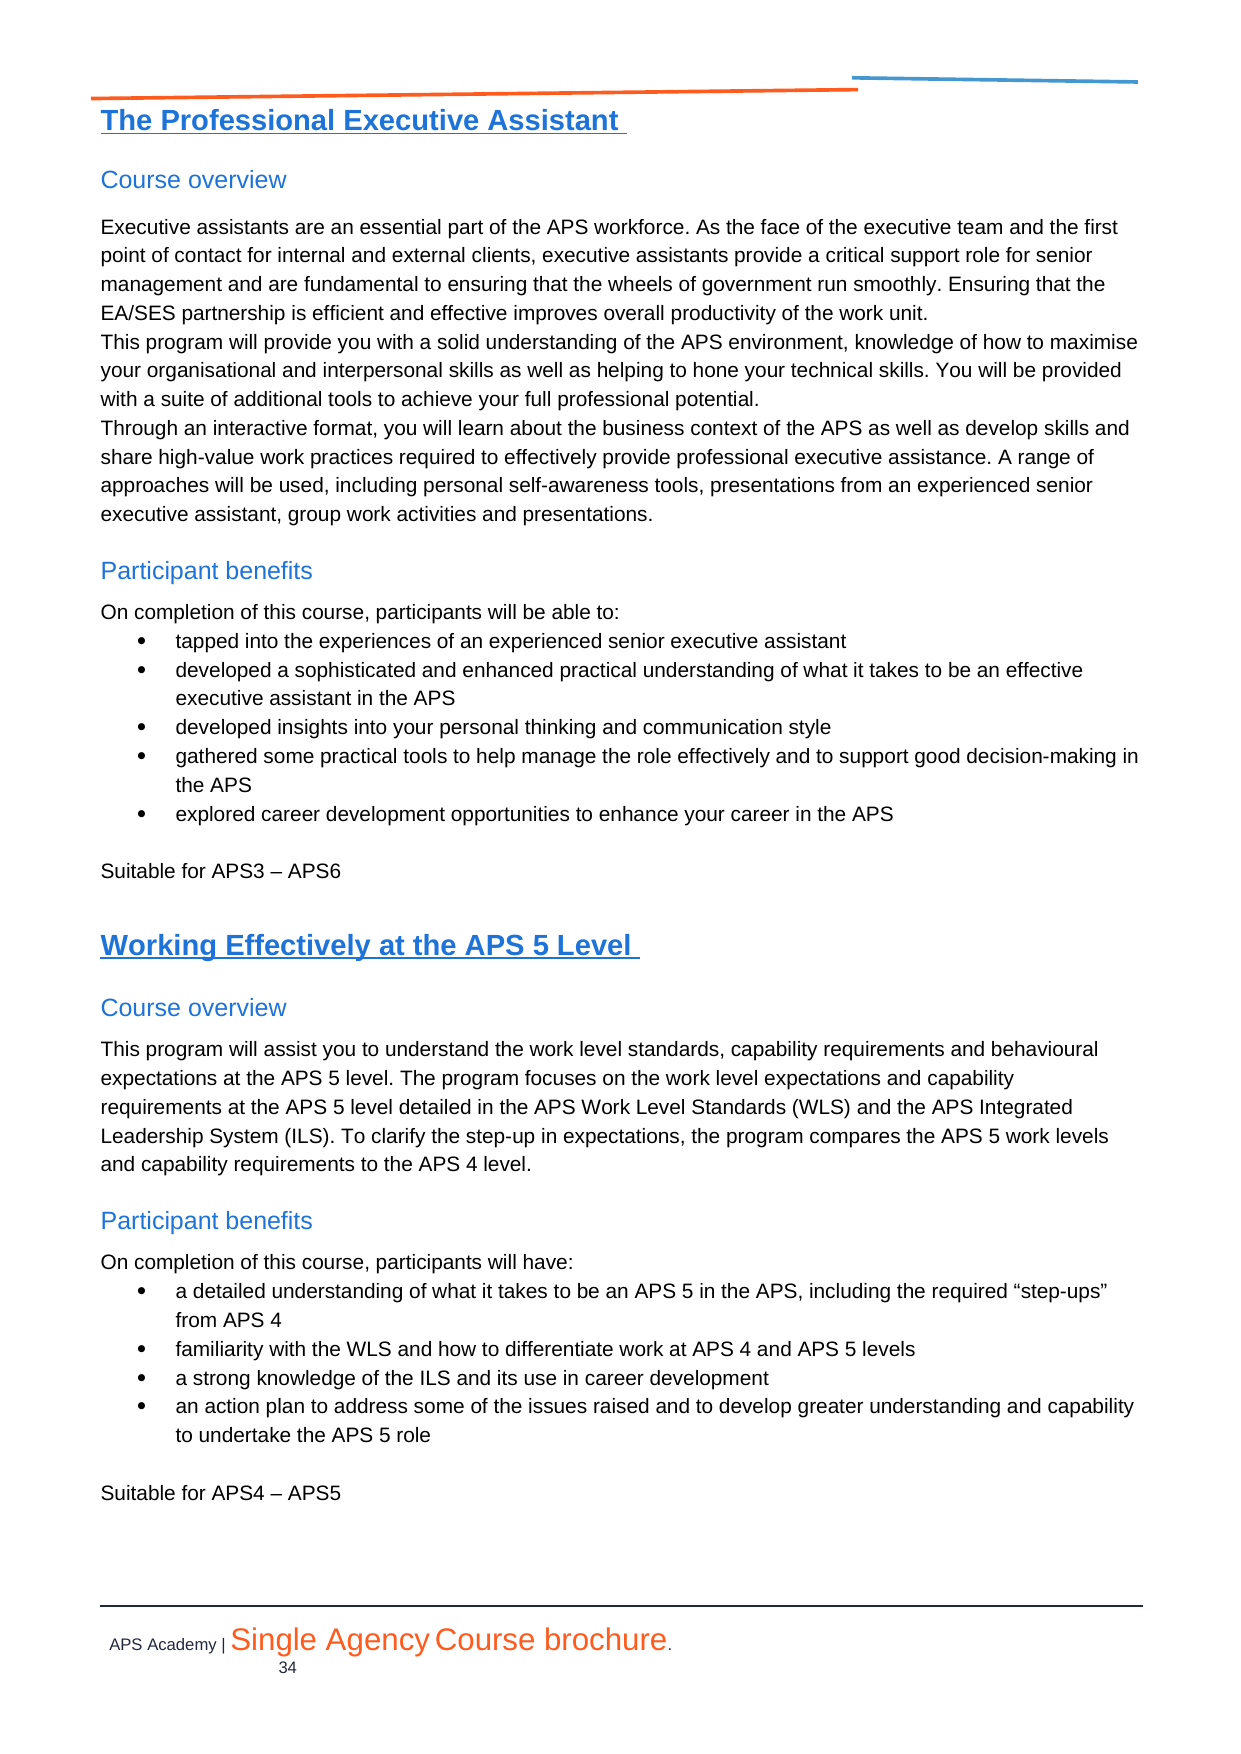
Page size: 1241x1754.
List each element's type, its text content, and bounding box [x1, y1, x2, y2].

subtitle Working Effectively at the APS 5 Level [100, 928, 1140, 962]
list a strong knowledge of the ILS and its use in career development [138, 1365, 1140, 1389]
list gathered some practical tools to help manage the role effectively and to support good decision-making in the APS [138, 744, 1140, 797]
text This program will assist you to understand the work level standards, capability requirements and behavioural expectations at the APS 5 level. The program focuses on the work level expectations and capability requirements at the APS 5 level detailed in the APS Work Level Standards (WLS) and the APS Integrated Leadership System (ILS). To clarify the step-up in expectations, the program compares the APS 5 work levels and capability requirements to the APS 4 level. [100, 1037, 1140, 1176]
list tapped into the experiences of an experienced senior executive assistant [138, 628, 1140, 653]
text Executive assistants are an essential part of the APS workforce. As the face of the executive team and the first point of contact for internal and external clients, executive assistants provide a critical support role for senior management and are fundamental to ensuring that the wheels of government run smoothly. Ensuring that the EA/SES partnership is efficient and effective improves overall productivity of the work unit. [100, 214, 1140, 325]
list a detailed understanding of what it takes to be an APS 5 in the APS, including the required “step-ups” from APS 4 [138, 1279, 1140, 1332]
text On completion of this course, participants will have: [100, 1250, 1140, 1274]
subtitle Course overview [100, 993, 1140, 1022]
list an action plan to address some of the issues raised and to develop greater understanding and capability to undertake the APS 5 role [138, 1394, 1140, 1447]
text Suitable for APS3 – APS6 [100, 859, 1140, 883]
subtitle Participant benefits [100, 556, 1140, 584]
list familiarity with the WLS and how to differentiate work at APS 4 and APS 5 levels [138, 1336, 1140, 1361]
subtitle Course overview [100, 165, 1140, 193]
list developed insights into your personal thinking and communication style [138, 715, 1140, 739]
text This program will provide you with a solid understanding of the APS environment, knowledge of how to maximise your organisational and interpersonal skills as well as helping to hone your technical skills. You will be provided with a suite of additional tools to achieve your full professional potential. [100, 329, 1140, 411]
text On completion of this course, participants will be able to: [100, 600, 1140, 624]
text Suitable for APS4 – APS5 [100, 1481, 1140, 1504]
list developed a sophisticated and enhanced practical understanding of what it takes to be an effective executive assistant in the APS [138, 657, 1140, 710]
list explored career development opportunities to enhance your career in the APS [138, 801, 1140, 826]
subtitle Participant benefits [100, 1206, 1140, 1235]
subtitle The Professional Executive Assistant [100, 103, 1140, 137]
text Through an interactive format, you will learn about the business context of the APS as well as develop skills and share high-value work practices required to effectively provide professional executive assistance. A range of approaches will be used, including personal self-awareness tools, presentations from an experienced senior executive assistant, group work activities and presentations. [100, 416, 1140, 526]
